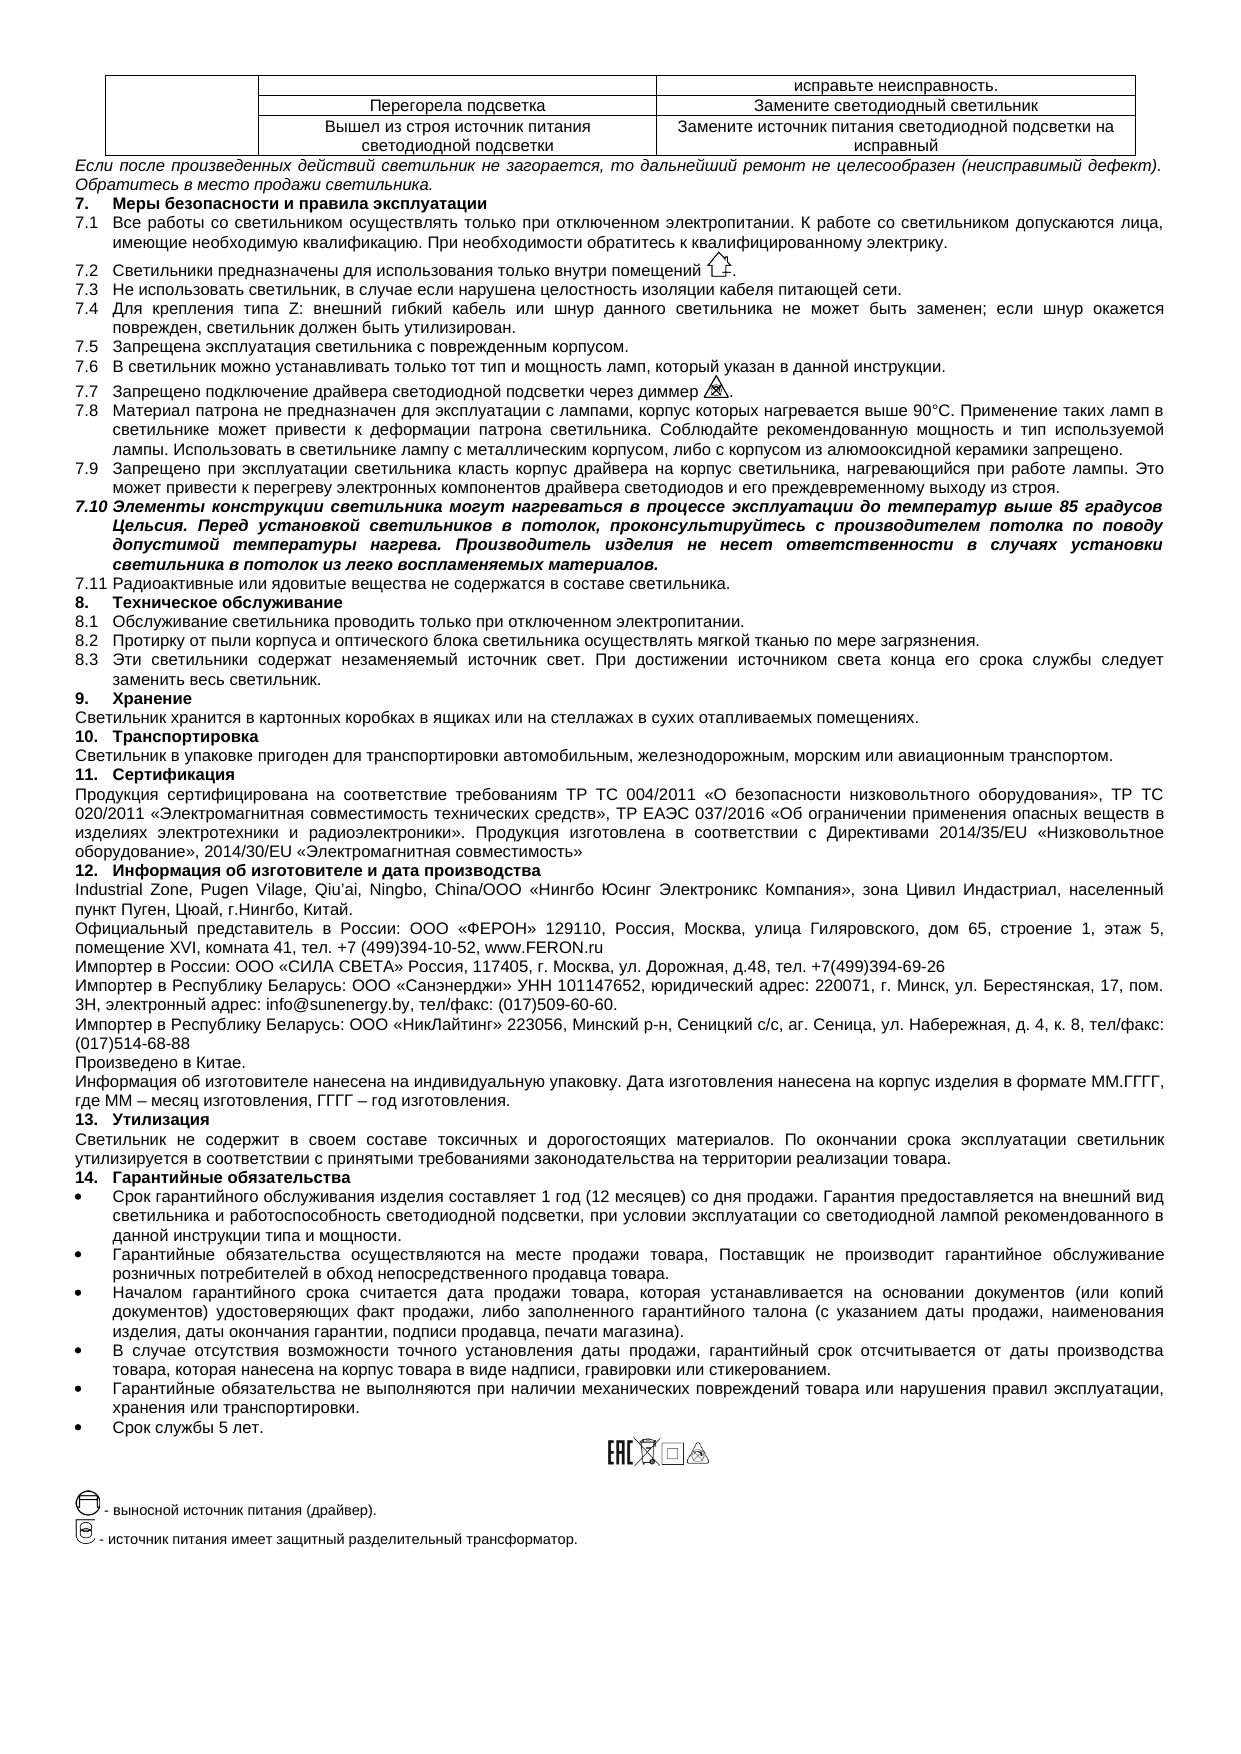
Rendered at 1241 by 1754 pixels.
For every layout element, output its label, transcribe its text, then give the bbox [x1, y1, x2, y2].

list Срок службы 5 лет. [75, 1417, 1165, 1437]
list Срок гарантийного обслуживания изделия составляет 1 год (12 месяцев) со дня продажи. Гарантия предоставляется на внешний вид светильника и работоспособность светодиодной подсветки, при условии эксплуатации со светодиодной лампой рекомендованного в данной инструкции типа и мощности. [75, 1187, 1165, 1244]
text Официальный представитель в России: ООО «ФЕРОН» 129110, Россия, Москва, улица Гиляровского, дом 65, строение 1, этаж 5, помещение XVI, комната 41, тел. +7 (499)394-10-52, www.FERON.ru [75, 918, 1165, 957]
list Материал патрона не предназначен для эксплуатации с лампами, корпус которых нагревается выше 90°С. Применение таких ламп в светильнике может привести к деформации патрона светильника. Соблюдайте рекомендованную мощность и тип используемой лампы. Использовать в светильнике лампу с металлическим корпусом, либо с корпусом из алюмооксидной керамики запрещено. [75, 401, 1165, 458]
list Радиоактивные или ядовитые вещества не содержатся в составе светильника. [75, 573, 1165, 593]
text Импортер в Республику Беларусь: ООО «Санэнерджи» УНН 101147652, юридический адрес: 220071, г. Минск, ул. Берестянская, 17, пом. 3Н, электронный адрес: info@sunenergy.by, тел/факс: (017)509-60-60. [75, 976, 1165, 1014]
list Началом гарантийного срока считается дата продажи товара, которая устанавливается на основании документов (или копий документов) удостоверяющих факт продажи, либо заполненного гарантийного талона (с указанием даты продажи, наименования изделия, даты окончания гарантии, подписи продавца, печати магазина). [75, 1283, 1165, 1341]
text Импортер в Республику Беларусь: ООО «НикЛайтинг» 223056, Минский р-н, Сеницкий с/с, аг. Сеница, ул. Набережная, д. 4, к. 8, тел/факс: (017)514-68-88 [75, 1014, 1165, 1053]
text Произведено в Китае. [75, 1053, 1165, 1072]
list Запрещено при эксплуатации светильника класть корпус драйвера на корпус светильника, нагревающийся при работе лампы. Это может привести к перегреву электронных компонентов драйвера светодиодов и его преждевременному выходу из строя. [75, 458, 1165, 497]
list Запрещена эксплуатация светильника с поврежденным корпусом. [75, 337, 1165, 356]
table_cell Вышел из строя источник питания светодиодной подсветки [259, 116, 656, 155]
text Если после произведенных действий светильник не загорается, то дальнейший ремонт не целесообразен (неисправимый дефект). Обратитесь в место продажи светильника. [75, 156, 1165, 194]
list Информация об изготовителе и дата производства [75, 861, 1165, 880]
list Хранение [75, 688, 1165, 708]
list Утилизация [75, 1110, 1165, 1129]
picture [706, 251, 732, 277]
list Протирку от пыли корпуса и оптического блока светильника осуществлять мягкой тканью по мере загрязнения. [75, 631, 1165, 650]
list Элементы конструкции светильника могут нагреваться в процессе эксплуатации до температур выше 85 градусов Цельсия. Перед установкой светильников в потолок, проконсультируйтесь с производителем потолка по поводу допустимой температуры нагрева. Производитель изделия не несет ответственности в случаях установки светильника в потолок из легко воспламеняемых материалов. [75, 497, 1165, 573]
table_cell Перегорела подсветка [259, 96, 656, 115]
list В светильник можно устанавливать только тот тип и мощность ламп, который указан в данной инструкции. [75, 356, 1165, 376]
table_cell Замените источник питания светодиодной подсветки на исправный [657, 116, 1135, 155]
list Эти светильники содержат незаменяемый источник свет. При достижении источником света конца его срока службы следует заменить весь светильник. [75, 650, 1165, 688]
list Обслуживание светильника проводить только при отключенном электропитании. [75, 612, 1165, 631]
table_cell Замените светодиодный светильник [657, 96, 1135, 115]
list Гарантийные обязательства осуществляются на месте продажи товара, Поставщик не производит гарантийное обслуживание розничных потребителей в обход непосредственного продавца товара. [75, 1244, 1165, 1283]
list Сертификация [75, 765, 1165, 784]
list Для крепления типа Z: внешний гибкий кабель или шнур данного светильника не может быть заменен; если шнур окажется поврежден, светильник должен быть утилизирован. [75, 299, 1165, 337]
list Гарантийные обязательства не выполняются при наличии механических повреждений товара или нарушения правил эксплуатации, хранения или транспортировки. [75, 1379, 1165, 1417]
text Светильник в упаковке пригоден для транспортировки автомобильным, железнодорожным, морским или авиационным транспортом. [75, 746, 1165, 765]
text Информация об изготовителе нанесена на индивидуальную упаковку. Дата изготовления нанесена на корпус изделия в формате ММ.ГГГГ, где ММ – месяц изготовления, ГГГГ – год изготовления. [75, 1072, 1165, 1110]
list В случае отсутствия возможности точного установления даты продажи, гарантийный срок отсчитывается от даты производства товара, которая нанесена на корпус товара в виде надписи, гравировки или стикерованием. [75, 1341, 1165, 1379]
picture [75, 1519, 95, 1544]
text Светильник не содержит в своем составе токсичных и дорогостоящих материалов. По окончании срока эксплуатации светильник утилизируется в соответствии с принятыми требованиями законодательства на территории реализации товара. [75, 1129, 1165, 1168]
text Светильник хранится в картонных коробках в ящиках или на стеллажах в сухих отапливаемых помещениях. [75, 708, 1165, 727]
list Запрещено подключение драйвера светодиодной подсветки через диммер . [75, 376, 1165, 401]
list Гарантийные обязательства [75, 1168, 1165, 1187]
picture [606, 1436, 710, 1466]
picture [703, 375, 729, 398]
list Транспортировка [75, 727, 1165, 746]
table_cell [259, 76, 656, 95]
list Все работы со светильником осуществлять только при отключенном электропитании. К работе со светильником допускаются лица, имеющие необходимую квалификацию. При необходимости обратитесь к квалифицированному электрику. [75, 213, 1165, 252]
text - выносной источник питания (драйвер). [75, 1491, 1165, 1519]
text Продукция сертифицирована на соответствие требованиям ТР ТС 004/2011 «О безопасности низковольтного оборудования», ТР ТС 020/2011 «Электромагнитная совместимость технических средств», ТР ЕАЭС 037/2016 «Об ограничении применения опасных веществ в изделиях электротехники и радиоэлектроники». Продукция изготовлена в соответствии с Директивами 2014/35/EU «Низковольтное оборудование», 2014/30/ЕU «Электромагнитная совместимость» [75, 784, 1165, 861]
list Меры безопасности и правила эксплуатации [75, 194, 1165, 213]
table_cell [657, 76, 1135, 95]
list Светильники предназначены для использования только внутри помещений . [75, 252, 1165, 280]
list Не использовать светильник, в случае если нарушена целостность изоляции кабеля питающей сети. [75, 280, 1165, 299]
text - источник питания имеет защитный разделительный трансформатор. [75, 1519, 1165, 1548]
list Техническое обслуживание [75, 593, 1165, 612]
text Industrial Zone, Pugen Vilage, Qiu’ai, Ningbo, China/ООО «Нингбо Юсинг Электроникс Компания», зона Цивил Индастриал, населенный пункт Пуген, Цюай, г.Нингбо, Китай. [75, 880, 1165, 918]
text Импортер в России: ООО «СИЛА СВЕТА» Россия, 117405, г. Москва, ул. Дорожная, д.48, тел. +7(499)394-69-26 [75, 957, 1165, 976]
picture [75, 1490, 100, 1516]
